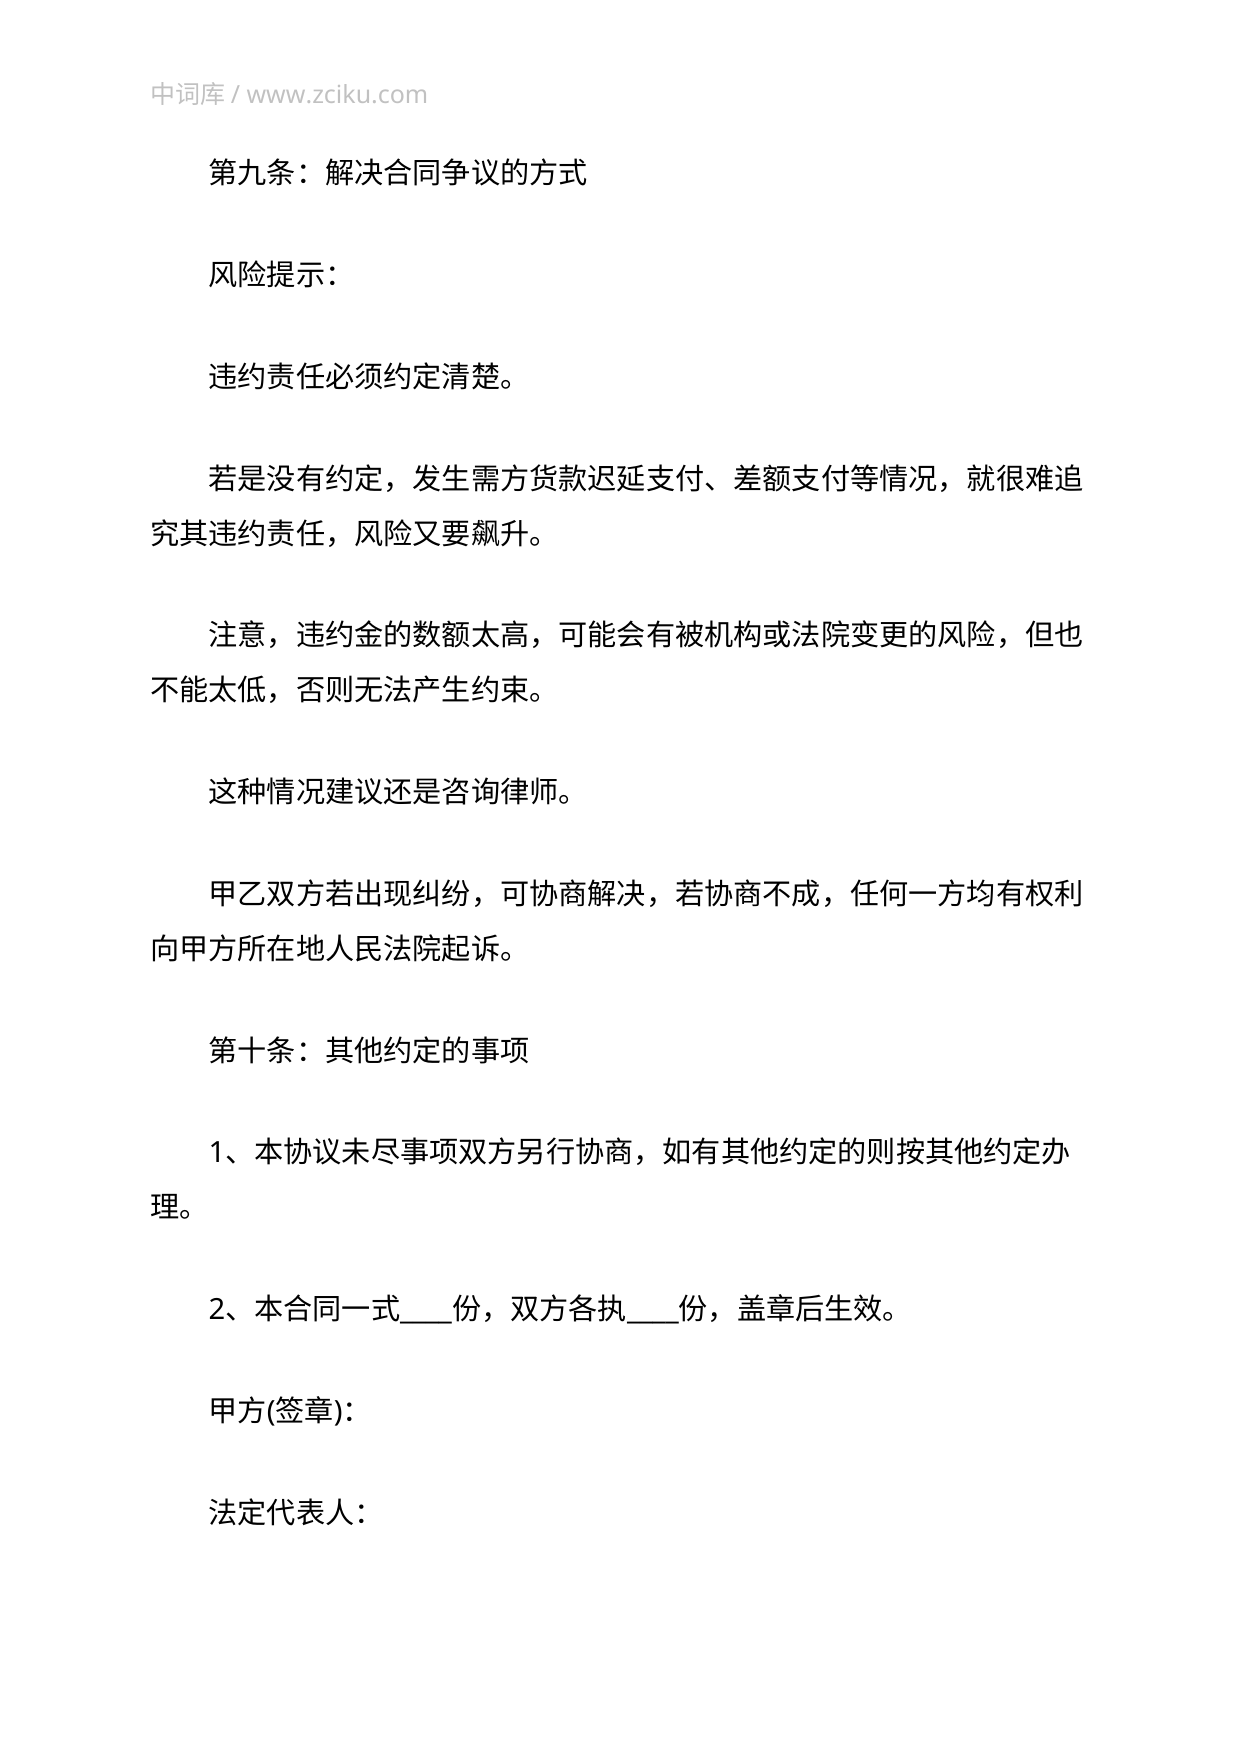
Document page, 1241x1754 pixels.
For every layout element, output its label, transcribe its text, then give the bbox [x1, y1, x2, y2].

text 1、本协议未尽事项双方另行协商，如有其他约定的则按其他约定办理。 [150, 1129, 1090, 1226]
text 第九条：解决合同争议的方式 [150, 150, 1090, 192]
text 法定代表人： [150, 1489, 1090, 1532]
text 风险提示： [150, 252, 1090, 294]
text 第十条：其他约定的事项 [150, 1027, 1090, 1069]
text 注意，违约金的数额太高，可能会有被机构或法院变更的风险，但也不能太低，否则无法产生约束。 [150, 612, 1090, 709]
text 这种情况建议还是咨询律师。 [150, 769, 1090, 811]
text 甲方(签章)： [150, 1388, 1090, 1430]
text 甲乙双方若出现纠纷，可协商解决，若协商不成，任何一方均有权利向甲方所在地人民法院起诉。 [150, 870, 1090, 968]
text 违约责任必须约定清楚。 [150, 353, 1090, 396]
text 2、本合同一式____份，双方各执____份，盖章后生效。 [150, 1286, 1090, 1328]
text 若是没有约定，发生需方货款迟延支付、差额支付等情况，就很难追究其违约责任，风险又要飙升。 [150, 455, 1090, 552]
